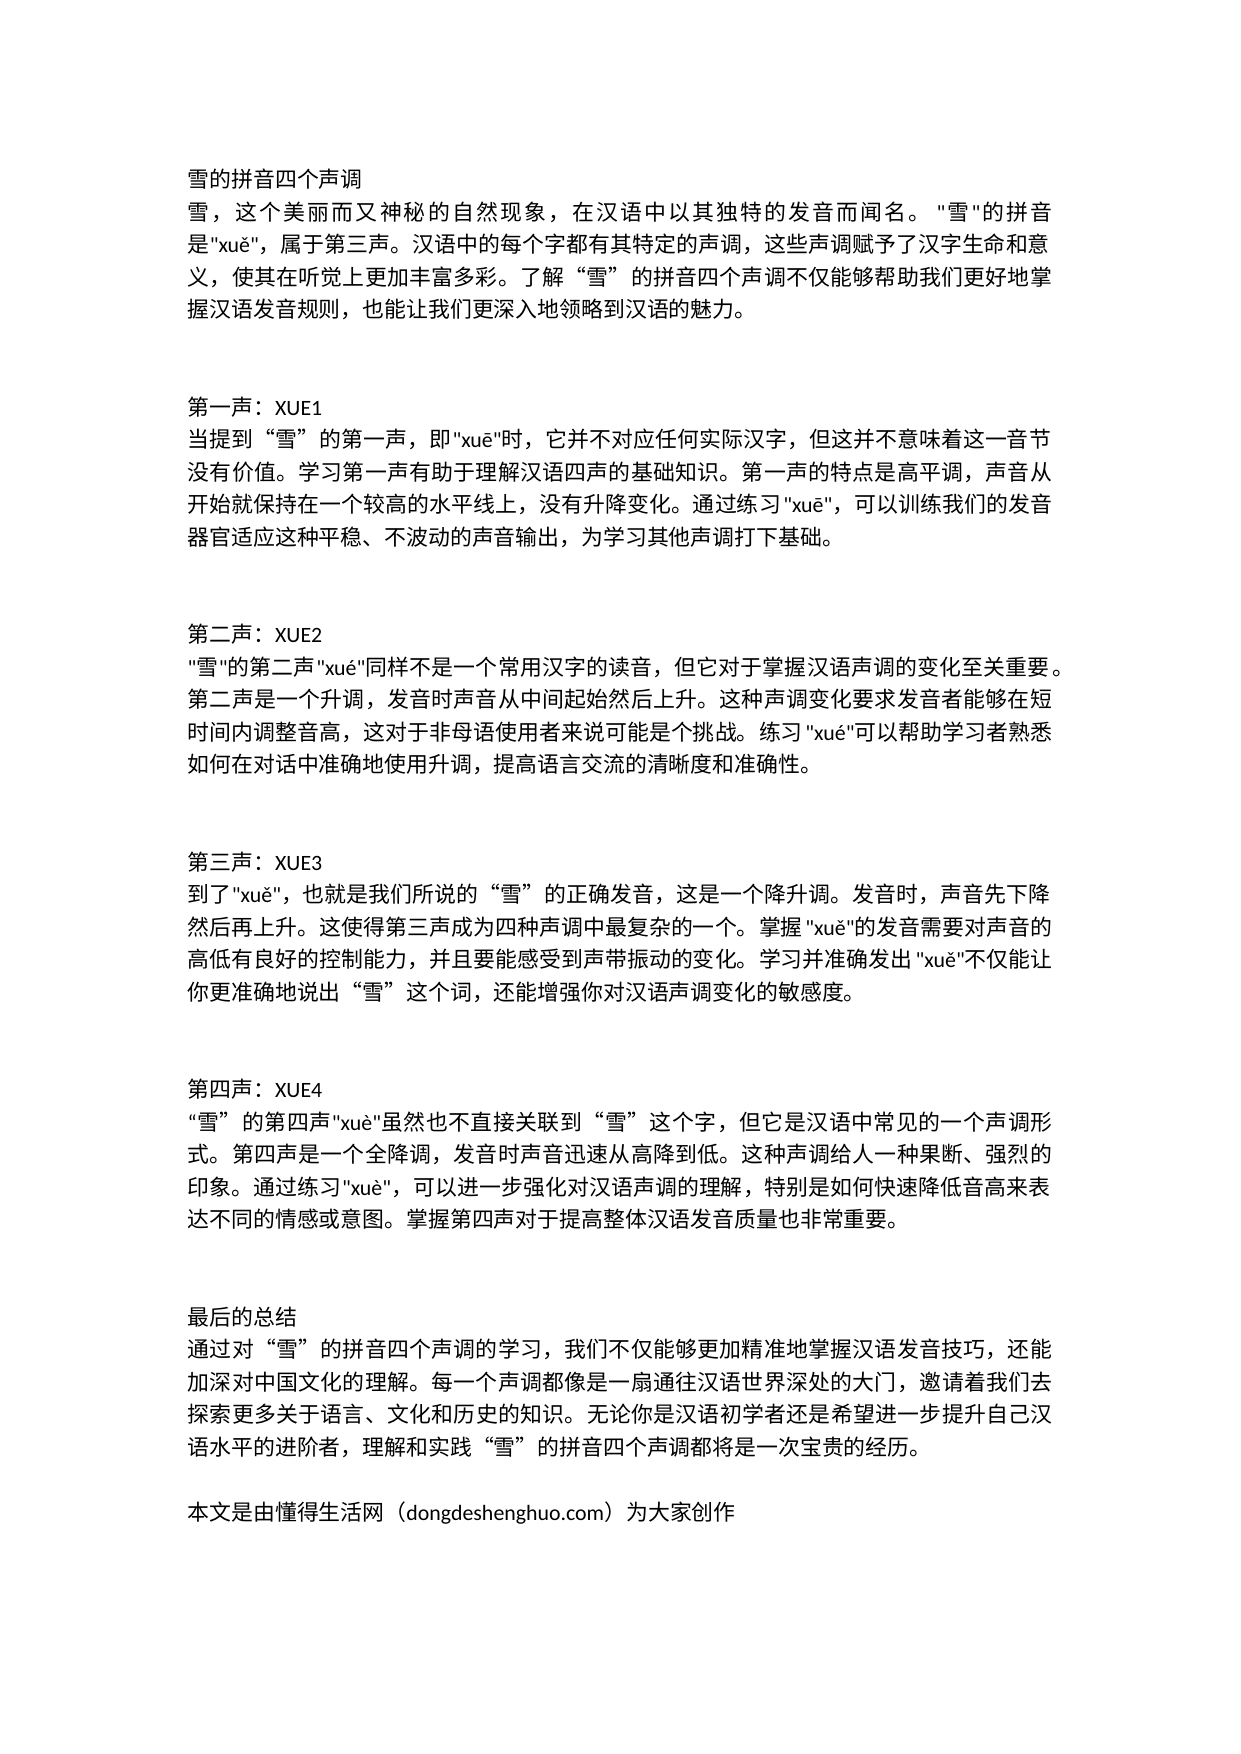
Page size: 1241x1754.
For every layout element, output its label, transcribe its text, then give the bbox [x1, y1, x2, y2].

text 雪，这个美丽而又神秘的自然现象，在汉语中以其独特的发音而闻名。"雪"的拼音是"xuě"，属于第三声。汉语中的每个字都有其特定的声调，这些声调赋予了汉字生命和意义，使其在听觉上更加丰富多彩。了解“雪”的拼音四个声调不仅能够帮助我们更好地掌握汉语发音规则，也能让我们更深入地领略到汉语的魅力。 [187, 194, 1053, 324]
text 第三声：XUE3 [187, 844, 1053, 877]
text 本文是由懂得生活网（dongdeshenghuo.com）为大家创作 [187, 1494, 1053, 1527]
text 到了"xuě"，也就是我们所说的“雪”的正确发音，这是一个降升调。发音时，声音先下降然后再上升。这使得第三声成为四种声调中最复杂的一个。掌握"xuě"的发音需要对声音的高低有良好的控制能力，并且要能感受到声带振动的变化。学习并准确发出"xuě"不仅能让你更准确地说出“雪”这个词，还能增强你对汉语声调变化的敏感度。 [187, 877, 1053, 1007]
text 最后的总结 [187, 1299, 1053, 1332]
text "雪"的第二声"xué"同样不是一个常用汉字的读音，但它对于掌握汉语声调的变化至关重要。第二声是一个升调，发音时声音从中间起始然后上升。这种声调变化要求发音者能够在短时间内调整音高，这对于非母语使用者来说可能是个挑战。练习"xué"可以帮助学习者熟悉如何在对话中准确地使用升调，提高语言交流的清晰度和准确性。 [187, 649, 1053, 779]
text 第四声：XUE4 [187, 1072, 1053, 1104]
text 当提到“雪”的第一声，即"xuē"时，它并不对应任何实际汉字，但这并不意味着这一音节没有价值。学习第一声有助于理解汉语四声的基础知识。第一声的特点是高平调，声音从开始就保持在一个较高的水平线上，没有升降变化。通过练习"xuē"，可以训练我们的发音器官适应这种平稳、不波动的声音输出，为学习其他声调打下基础。 [187, 422, 1053, 552]
text 通过对“雪”的拼音四个声调的学习，我们不仅能够更加精准地掌握汉语发音技巧，还能加深对中国文化的理解。每一个声调都像是一扇通往汉语世界深处的大门，邀请着我们去探索更多关于语言、文化和历史的知识。无论你是汉语初学者还是希望进一步提升自己汉语水平的进阶者，理解和实践“雪”的拼音四个声调都将是一次宝贵的经历。 [187, 1332, 1053, 1462]
text 第二声：XUE2 [187, 617, 1053, 649]
text “雪”的第四声"xuè"虽然也不直接关联到“雪”这个字，但它是汉语中常见的一个声调形式。第四声是一个全降调，发音时声音迅速从高降到低。这种声调给人一种果断、强烈的印象。通过练习"xuè"，可以进一步强化对汉语声调的理解，特别是如何快速降低音高来表达不同的情感或意图。掌握第四声对于提高整体汉语发音质量也非常重要。 [187, 1104, 1053, 1234]
text 雪的拼音四个声调 [187, 162, 1053, 194]
text 第一声：XUE1 [187, 389, 1053, 422]
